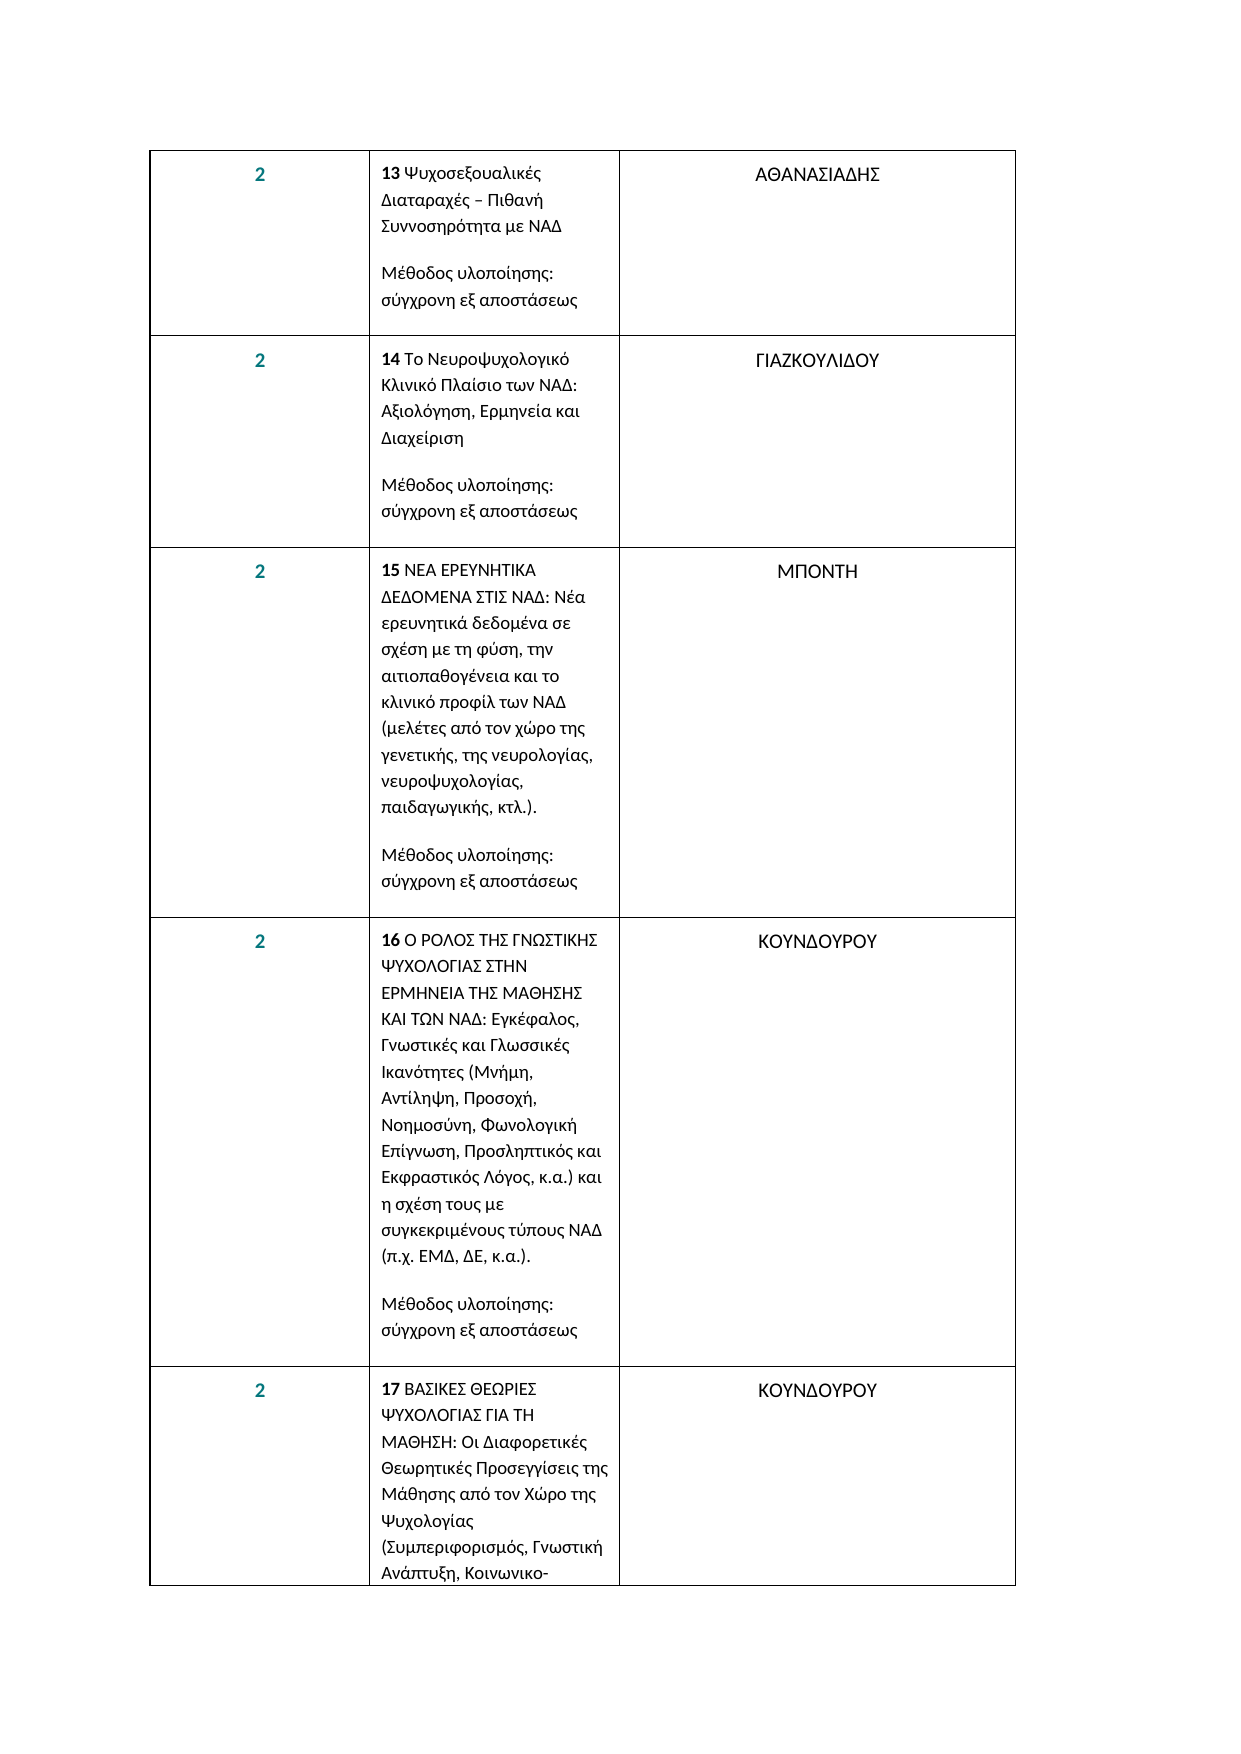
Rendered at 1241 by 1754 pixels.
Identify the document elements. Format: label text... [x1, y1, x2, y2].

table_cell 2 [151, 336, 369, 547]
table_cell 13 Ψυχοσεξουαλικές Διαταραχές – Πιθανή Συννοσηρότητα με ΝΑΔ Μέθοδος υλοποίησης: σύγχρονη εξ αποστάσεως [370, 151, 619, 335]
table_cell 2 [151, 151, 369, 335]
table_cell 2 [151, 548, 369, 917]
table_cell ΚΟΥΝΔΟΥΡΟΥ [620, 918, 1015, 1366]
table_cell ΜΠΟΝΤΗ [620, 548, 1015, 917]
table_cell 2 [151, 1367, 369, 1584]
table_cell 14 Το Νευροψυχολογικό Κλινικό Πλαίσιο των ΝΑΔ: Αξιολόγηση, Ερμηνεία και Διαχείριση Μέθοδος υλοποίησης: σύγχρονη εξ αποστάσεως [370, 336, 619, 547]
table_cell 15 ΝΕΑ ΕΡΕΥΝΗΤΙΚΑ ΔΕΔΟΜΕΝΑ ΣΤΙΣ ΝΑΔ: Νέα ερευνητικά δεδομένα σε σχέση με τη φύση, την αιτιοπαθογένεια και το κλινικό προφίλ των ΝΑΔ (μελέτες από τον χώρο της γενετικής, της νευρολογίας, νευροψυχολογίας, παιδαγωγικής, κτλ.). Μέθοδος υλοποίησης: σύγχρονη εξ αποστάσεως [370, 548, 619, 917]
table_cell ΓΙΑΖΚΟΥΛΙΔΟΥ [620, 336, 1015, 547]
table_cell 16 Ο ΡΟΛΟΣ ΤΗΣ ΓΝΩΣΤΙΚΗΣ ΨΥΧΟΛΟΓΙΑΣ ΣΤΗΝ ΕΡΜΗΝΕΙΑ ΤΗΣ ΜΑΘΗΣΗΣ ΚΑΙ ΤΩΝ ΝΑΔ: Εγκέφαλος, Γνωστικές και Γλωσσικές Ικανότητες (Μνήμη, Αντίληψη, Προσοχή, Νοημοσύνη, Φωνολογική Επίγνωση, Προσληπτικός και Εκφραστικός Λόγος, κ.α.) και η σχέση τους με συγκεκριμένους τύπους ΝΑΔ (π.χ. ΕΜΔ, ΔΕ, κ.α.). Μέθοδος υλοποίησης: σύγχρονη εξ αποστάσεως [370, 918, 619, 1366]
table_cell 2 [151, 918, 369, 1366]
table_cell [370, 1367, 619, 1584]
table_cell ΑΘΑΝΑΣΙΑΔΗΣ [620, 151, 1015, 335]
table_cell ΚΟΥΝΔΟΥΡΟΥ [620, 1367, 1015, 1584]
